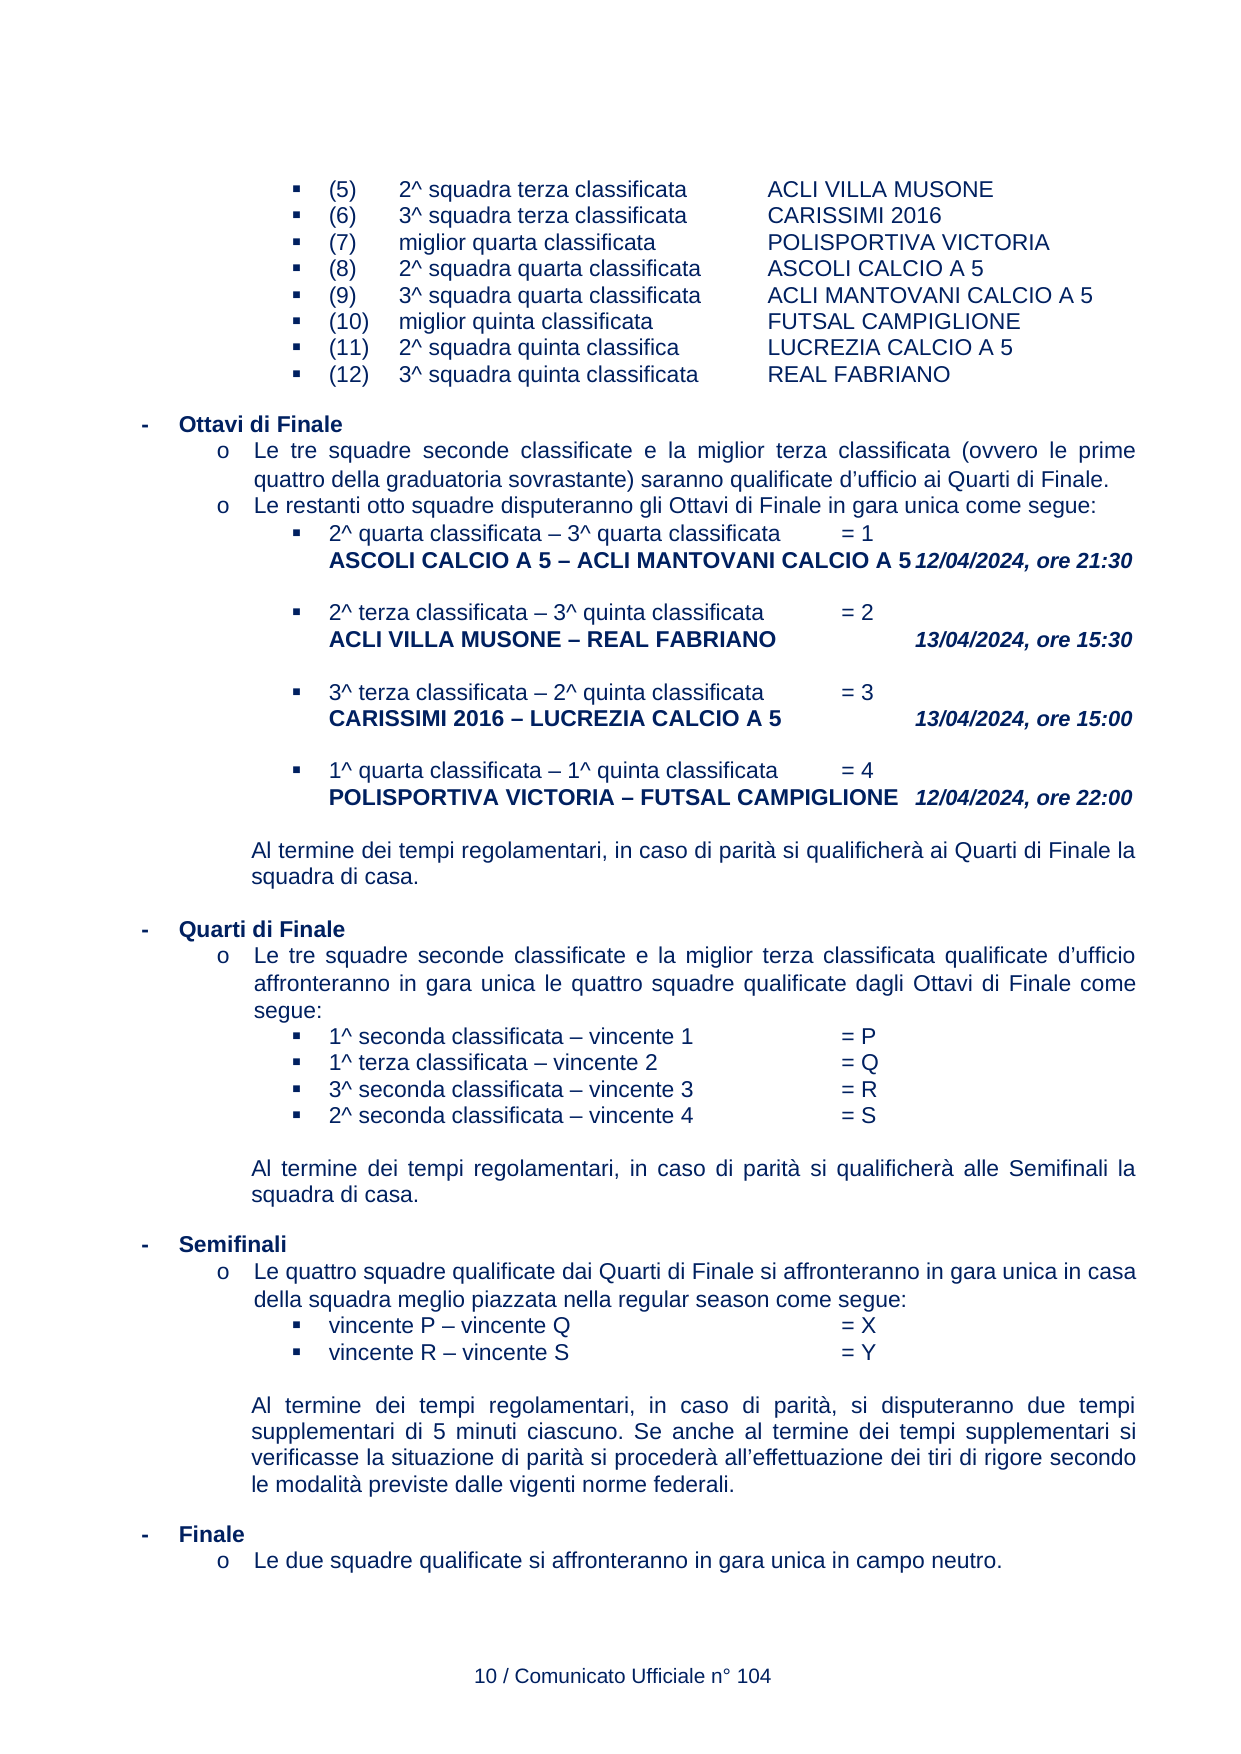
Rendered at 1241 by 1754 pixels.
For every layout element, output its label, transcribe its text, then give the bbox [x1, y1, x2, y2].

list 2^ terza classificata – 3^ quinta classificata = 2 [291, 599, 1137, 626]
list Le restanti otto squadre disputeranno gli Ottavi di Finale in gara unica come segue: [216, 492, 1137, 520]
list (5) 2^ squadra terza classificata ACLI VILLA MUSONE [291, 176, 1137, 202]
list Le quattro squadre qualificate dai Quarti di Finale si affronteranno in gara unica in casa della squadra meglio piazzata nella regular season come segue: [216, 1258, 1137, 1312]
list Le due squadre qualificate si affronteranno in gara unica in campo neutro. [216, 1547, 1137, 1576]
list Le tre squadre seconde classificate e la miglior terza classificata (ovvero le prime quattro della graduatoria sovrastante) saranno qualificate d’ufficio ai Quarti di Finale. [216, 437, 1137, 492]
list (10) miglior quinta classificata FUTSAL CAMPIGLIONE [291, 308, 1137, 334]
list ACLI VILLA MUSONE – REAL FABRIANO 13/04/2024, ore 15:30 [328, 626, 1137, 652]
text Al termine dei tempi regolamentari, in caso di parità si qualificherà alle Semifinali la squadra di casa. [251, 1155, 1137, 1207]
list (7) miglior quarta classificata POLISPORTIVA VICTORIA [291, 229, 1137, 255]
list (9) 3^ squadra quarta classificata ACLI MANTOVANI CALCIO A 5 [291, 282, 1137, 308]
list (12) 3^ squadra quinta classificata REAL FABRIANO [291, 361, 1137, 387]
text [251, 1392, 1137, 1497]
list 1^ terza classificata – vincente 2 = Q [291, 1049, 1137, 1076]
list Finale [141, 1521, 1137, 1547]
list Le tre squadre seconde classificate e la miglior terza classificata qualificate d’ufficio affronteranno in gara unica le quattro squadre qualificate dagli Ottavi di Finale come segue: [216, 942, 1137, 1023]
list 3^ seconda classificata – vincente 3 = R [291, 1076, 1137, 1102]
list (6) 3^ squadra terza classificata CARISSIMI 2016 [291, 202, 1137, 229]
list 3^ terza classificata – 2^ quinta classificata = 3 [291, 678, 1137, 705]
list (11) 2^ squadra quinta classifica LUCREZIA CALCIO A 5 [291, 334, 1137, 361]
list 2^ quarta classificata – 3^ quarta classificata = 1 [291, 520, 1137, 547]
list Semifinali [141, 1231, 1137, 1258]
list (8) 2^ squadra quarta classificata ASCOLI CALCIO A 5 [291, 255, 1137, 282]
list Ottavi di Finale [141, 411, 1137, 437]
list vincente R – vincente S = Y [291, 1339, 1137, 1365]
list Quarti di Finale [141, 916, 1137, 942]
list 1^ seconda classificata – vincente 1 = P [291, 1023, 1137, 1049]
list 1^ quarta classificata – 1^ quinta classificata = 4 [291, 757, 1137, 784]
list vincente P – vincente Q = X [291, 1312, 1137, 1339]
list CARISSIMI 2016 – LUCREZIA CALCIO A 5 13/04/2024, ore 15:00 [328, 705, 1137, 731]
text Al termine dei tempi regolamentari, in caso di parità si qualificherà ai Quarti di Finale la squadra di casa. [251, 837, 1137, 889]
list ASCOLI CALCIO A 5 – ACLI MANTOVANI CALCIO A 5 12/04/2024, ore 21:30 [328, 547, 1137, 573]
list 2^ seconda classificata – vincente 4 = S [291, 1102, 1137, 1128]
list POLISPORTIVA VICTORIA – FUTSAL CAMPIGLIONE 12/04/2024, ore 22:00 [328, 784, 1137, 810]
